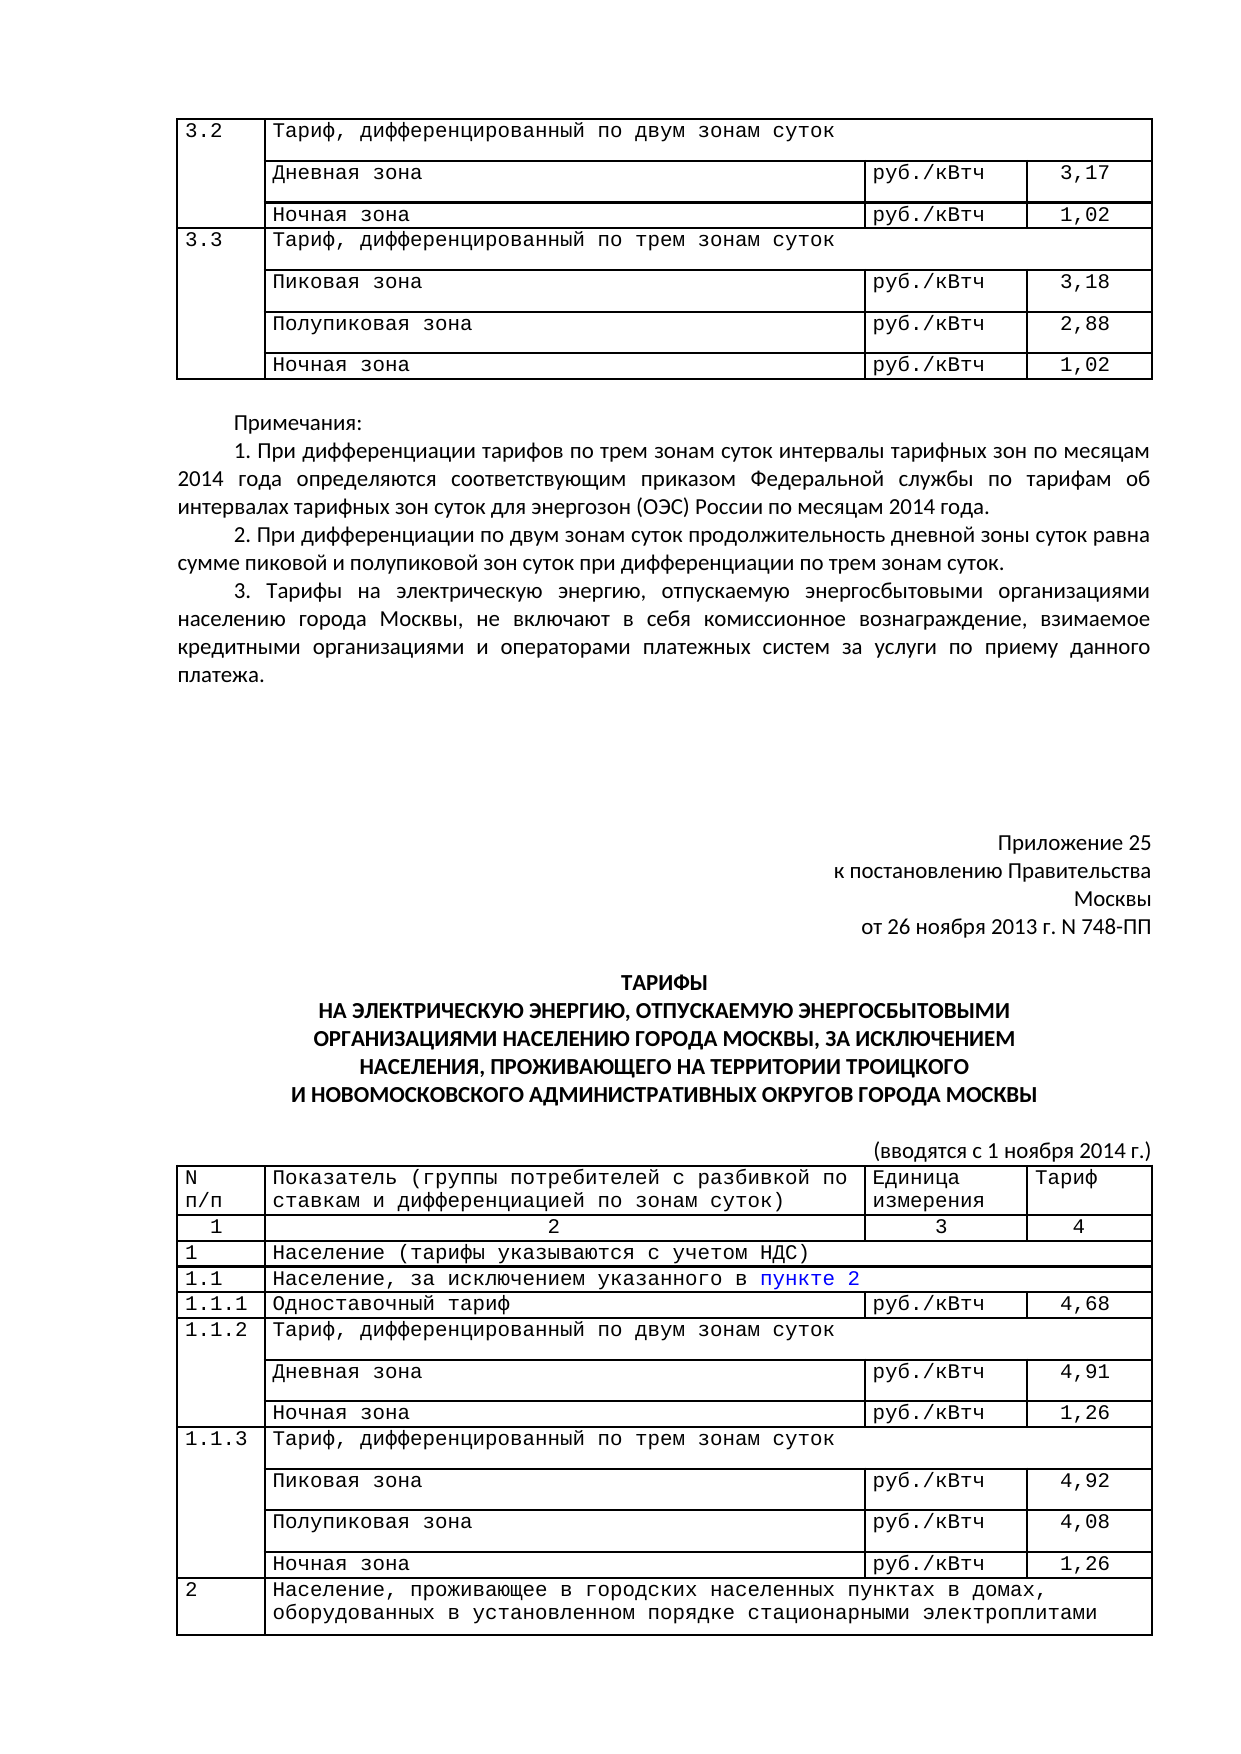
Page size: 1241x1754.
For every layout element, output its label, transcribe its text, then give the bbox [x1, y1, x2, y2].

table_cell руб./кВтч [866, 1553, 1026, 1577]
table_cell 1.1.1 [178, 1293, 264, 1317]
table_cell руб./кВтч [866, 271, 1026, 311]
table_cell 1 [178, 1216, 264, 1240]
text 2. При дифференциации по двум зонам суток продолжительность дневной зоны суток равна сумме пиковой и полупиковой зон суток при дифференциации по трем зонам суток. [177, 520, 1152, 576]
table_cell Население (тарифы указываются с учетом НДС) [266, 1242, 1151, 1265]
table_cell Тариф, дифференцированный по трем зонам суток [266, 229, 1151, 269]
table_cell 1,26 [1028, 1402, 1151, 1426]
table_cell Дневная зона [266, 1361, 864, 1400]
table_cell руб./кВтч [866, 1293, 1026, 1317]
text (вводятся с 1 ноября 2014 г.) [177, 1137, 1152, 1164]
table_cell Одноставочный тариф [266, 1293, 864, 1317]
table_cell 1.1 [178, 1268, 264, 1291]
text ОРГАНИЗАЦИЯМИ НАСЕЛЕНИЮ ГОРОДА МОСКВЫ, ЗА ИСКЛЮЧЕНИЕМ [177, 1024, 1152, 1052]
table_cell Ночная зона [266, 1553, 864, 1577]
table_cell руб./кВтч [866, 204, 1026, 227]
table_cell Тариф, дифференцированный по трем зонам суток [266, 1428, 1151, 1468]
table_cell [266, 1579, 1151, 1634]
table_cell руб./кВтч [866, 313, 1026, 352]
text ТАРИФЫ [177, 968, 1152, 996]
table_cell Тариф, дифференцированный по двум зонам суток [266, 120, 1151, 160]
table_cell руб./кВтч [866, 1361, 1026, 1400]
table_cell Население, за исключением указанного в пункте 2 [266, 1268, 1151, 1291]
table_cell 1.1.2 [178, 1319, 264, 1426]
text 3. Тарифы на электрическую энергию, отпускаемую энергосбытовыми организациями населению города Москвы, не включают в себя комиссионное вознаграждение, взимаемое кредитными организациями и операторами платежных систем за услуги по приему данного платежа. [177, 576, 1152, 688]
table_cell 4 [1028, 1216, 1151, 1240]
table_cell 3,17 [1028, 162, 1151, 201]
table_header Тариф [1028, 1167, 1151, 1214]
table_cell 1.1.3 [178, 1428, 264, 1577]
table_cell 3.3 [178, 229, 264, 378]
table_cell 4,92 [1028, 1470, 1151, 1509]
table_cell 3.2 [178, 120, 264, 227]
table_cell 3 [866, 1216, 1026, 1240]
table_header N п/п [178, 1167, 264, 1214]
table_cell руб./кВтч [866, 1470, 1026, 1509]
table_cell 2 [266, 1216, 864, 1240]
text к постановлению Правительства [177, 856, 1152, 884]
table_cell Полупиковая зона [266, 313, 864, 352]
table_cell 1 [178, 1242, 264, 1265]
table_cell Тариф, дифференцированный по двум зонам суток [266, 1319, 1151, 1358]
table_cell руб./кВтч [866, 1511, 1026, 1551]
table_cell Ночная зона [266, 1402, 864, 1426]
table_cell 4,68 [1028, 1293, 1151, 1317]
table_cell руб./кВтч [866, 354, 1026, 378]
table_cell Дневная зона [266, 162, 864, 201]
table_cell руб./кВтч [866, 1402, 1026, 1426]
text НАСЕЛЕНИЯ, ПРОЖИВАЮЩЕГО НА ТЕРРИТОРИИ ТРОИЦКОГО [177, 1052, 1152, 1081]
text И НОВОМОСКОВСКОГО АДМИНИСТРАТИВНЫХ ОКРУГОВ ГОРОДА МОСКВЫ [177, 1081, 1152, 1108]
text 1. При дифференциации тарифов по трем зонам суток интервалы тарифных зон по месяцам 2014 года определяются соответствующим приказом Федеральной службы по тарифам об интервалах тарифных зон суток для энергозон (ОЭС) России по месяцам 2014 года. [177, 436, 1152, 520]
table_cell 4,08 [1028, 1511, 1151, 1551]
table_cell Полупиковая зона [266, 1511, 864, 1551]
table_cell 1,02 [1028, 204, 1151, 227]
table_cell Ночная зона [266, 354, 864, 378]
table_cell 1,02 [1028, 354, 1151, 378]
table_cell 3,18 [1028, 271, 1151, 311]
table_header Показатель (группы потребителей с разбивкой по ставкам и дифференциацией по зонам суток) [266, 1167, 864, 1214]
table_cell Пиковая зона [266, 1470, 864, 1509]
table_cell 1,26 [1028, 1553, 1151, 1577]
table_cell 4,91 [1028, 1361, 1151, 1400]
table_header Единица измерения [866, 1167, 1026, 1214]
table_cell Пиковая зона [266, 271, 864, 311]
text НА ЭЛЕКТРИЧЕСКУЮ ЭНЕРГИЮ, ОТПУСКАЕМУЮ ЭНЕРГОСБЫТОВЫМИ [177, 996, 1152, 1024]
text Приложение 25 [177, 828, 1152, 856]
text Москвы [177, 884, 1152, 912]
table_cell руб./кВтч [866, 162, 1026, 201]
text от 26 ноября 2013 г. N 748-ПП [177, 912, 1152, 940]
table_cell 2,88 [1028, 313, 1151, 352]
text Примечания: [177, 408, 1152, 436]
table_cell Ночная зона [266, 204, 864, 227]
table_cell 2 [178, 1579, 264, 1634]
